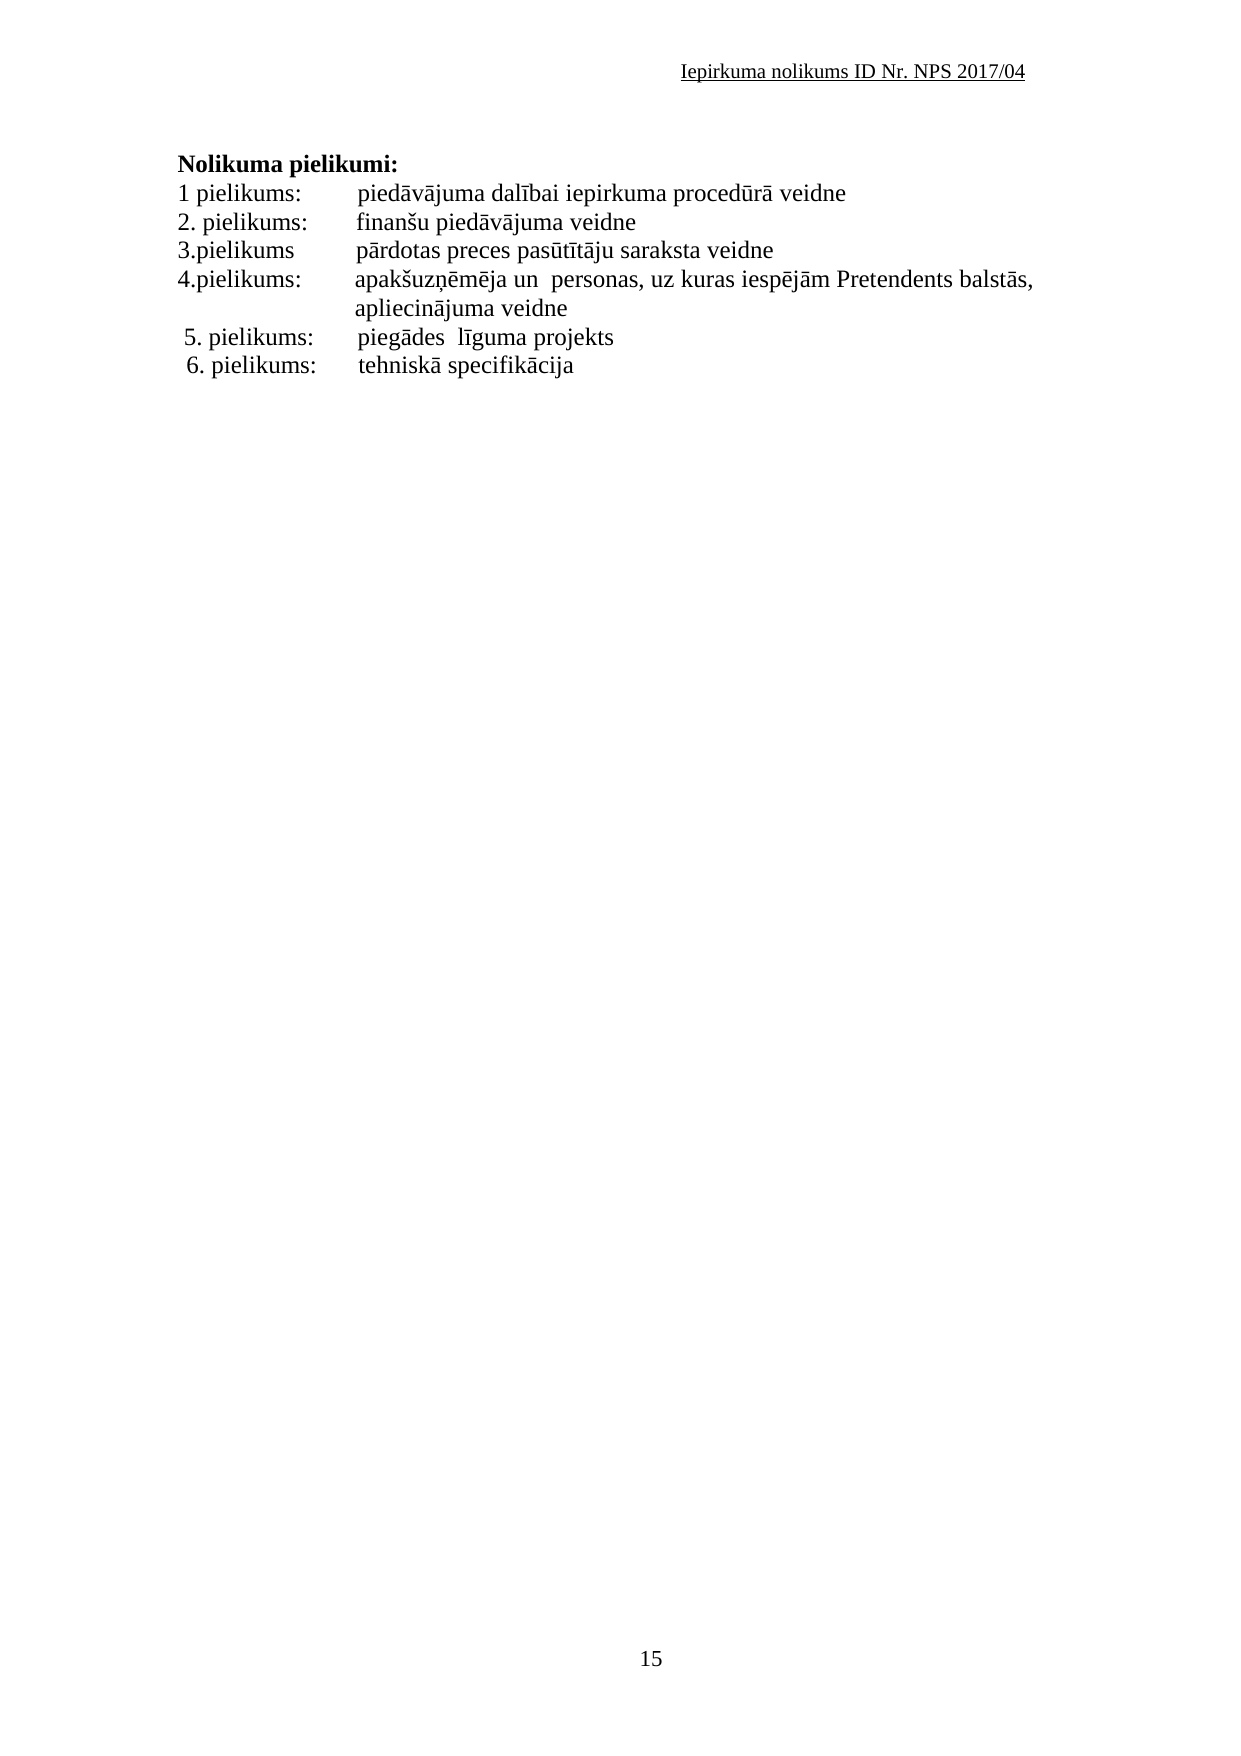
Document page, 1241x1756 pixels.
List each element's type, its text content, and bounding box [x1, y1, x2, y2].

text 5. pielikums: piegādes līguma projekts [177, 322, 1063, 350]
text 3.pielikums pārdotas preces pasūtītāju saraksta veidne [177, 235, 1063, 264]
text 2. pielikums: finanšu piedāvājuma veidne [177, 207, 1063, 235]
text 4.pielikums: apakšuzņēmēja un personas, uz kuras iespējām Pretendents balstās, apliecinājuma veidne [177, 264, 1063, 322]
subtitle Nolikuma pielikumi: [177, 149, 1119, 178]
text 1 pielikums: piedāvājuma dalībai iepirkuma procedūrā veidne [177, 178, 1119, 207]
text 6. pielikums: tehniskā specifikācija [174, 350, 1119, 379]
